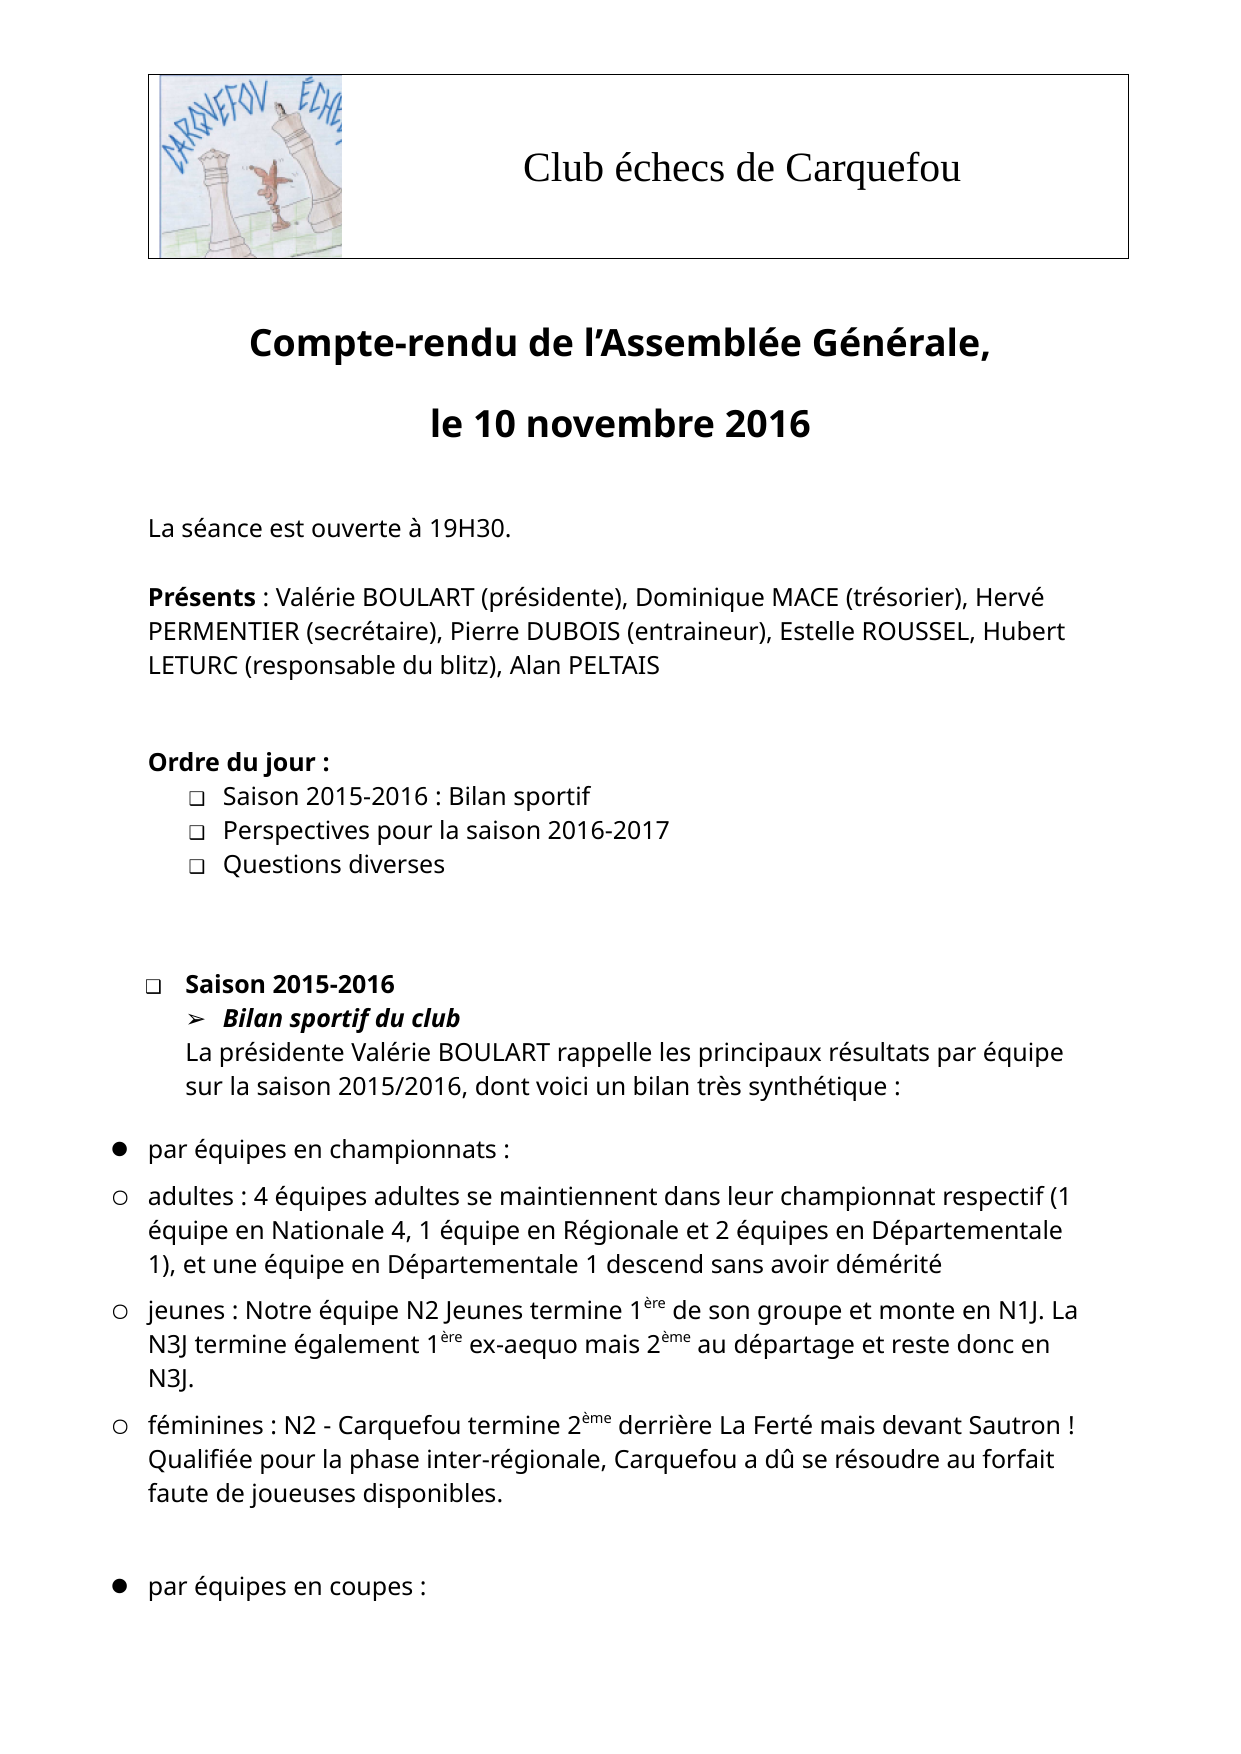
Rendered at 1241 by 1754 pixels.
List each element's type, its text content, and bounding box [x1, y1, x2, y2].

text La présidente Valérie BOULART rappelle les principaux résultats par équipe sur la saison 2015/2016, dont voici un bilan très synthétique : [185, 1035, 1092, 1103]
list féminines : N2 - Carquefou termine 2ème derrière La Ferté mais devant Sautron ! Qualifiée pour la phase inter-régionale, Carquefou a dû se résoudre au forfait faute de joueuses disponibles. [110, 1408, 1092, 1510]
list Bilan sportif du club [185, 1001, 1092, 1035]
list adultes : 4 équipes adultes se maintiennent dans leur championnat respectif (1 équipe en Nationale 4, 1 équipe en Régionale et 2 équipes en Départementale 1), et une équipe en Départementale 1 descend sans avoir démérité [110, 1178, 1092, 1281]
list Saison 2015-2016 [145, 967, 1092, 1001]
list Perspectives pour la saison 2016-2017 [188, 812, 1092, 846]
text Compte-rendu de l’Assemblée Générale, [148, 317, 1092, 368]
text le 10 novembre 2016 [148, 397, 1092, 448]
text La séance est ouverte à 19H30. [476, 511, 1092, 545]
text Ordre du jour : [148, 744, 1092, 778]
list Questions diverses [188, 846, 1092, 881]
list jeunes : Notre équipe N2 Jeunes termine 1ère de son groupe et monte en N1J. La N3J termine également 1ère ex-aequo mais 2ème au départage et reste donc en N3J. [110, 1293, 1092, 1395]
list Saison 2015-2016 : Bilan sportif [188, 778, 1092, 812]
text La séance est ouverte à 19H30. [148, 511, 429, 545]
picture [159, 75, 342, 258]
text Présents : Valérie BOULART (présidente), Dominique MACE (trésorier), Hervé PERMENTIER (secrétaire), Pierre DUBOIS (entraineur), Estelle ROUSSEL, Hubert LETURC (responsable du blitz), Alan PELTAIS [148, 579, 1092, 681]
list par équipes en coupes : [110, 1569, 1092, 1603]
list par équipes en championnats : [110, 1132, 1092, 1166]
